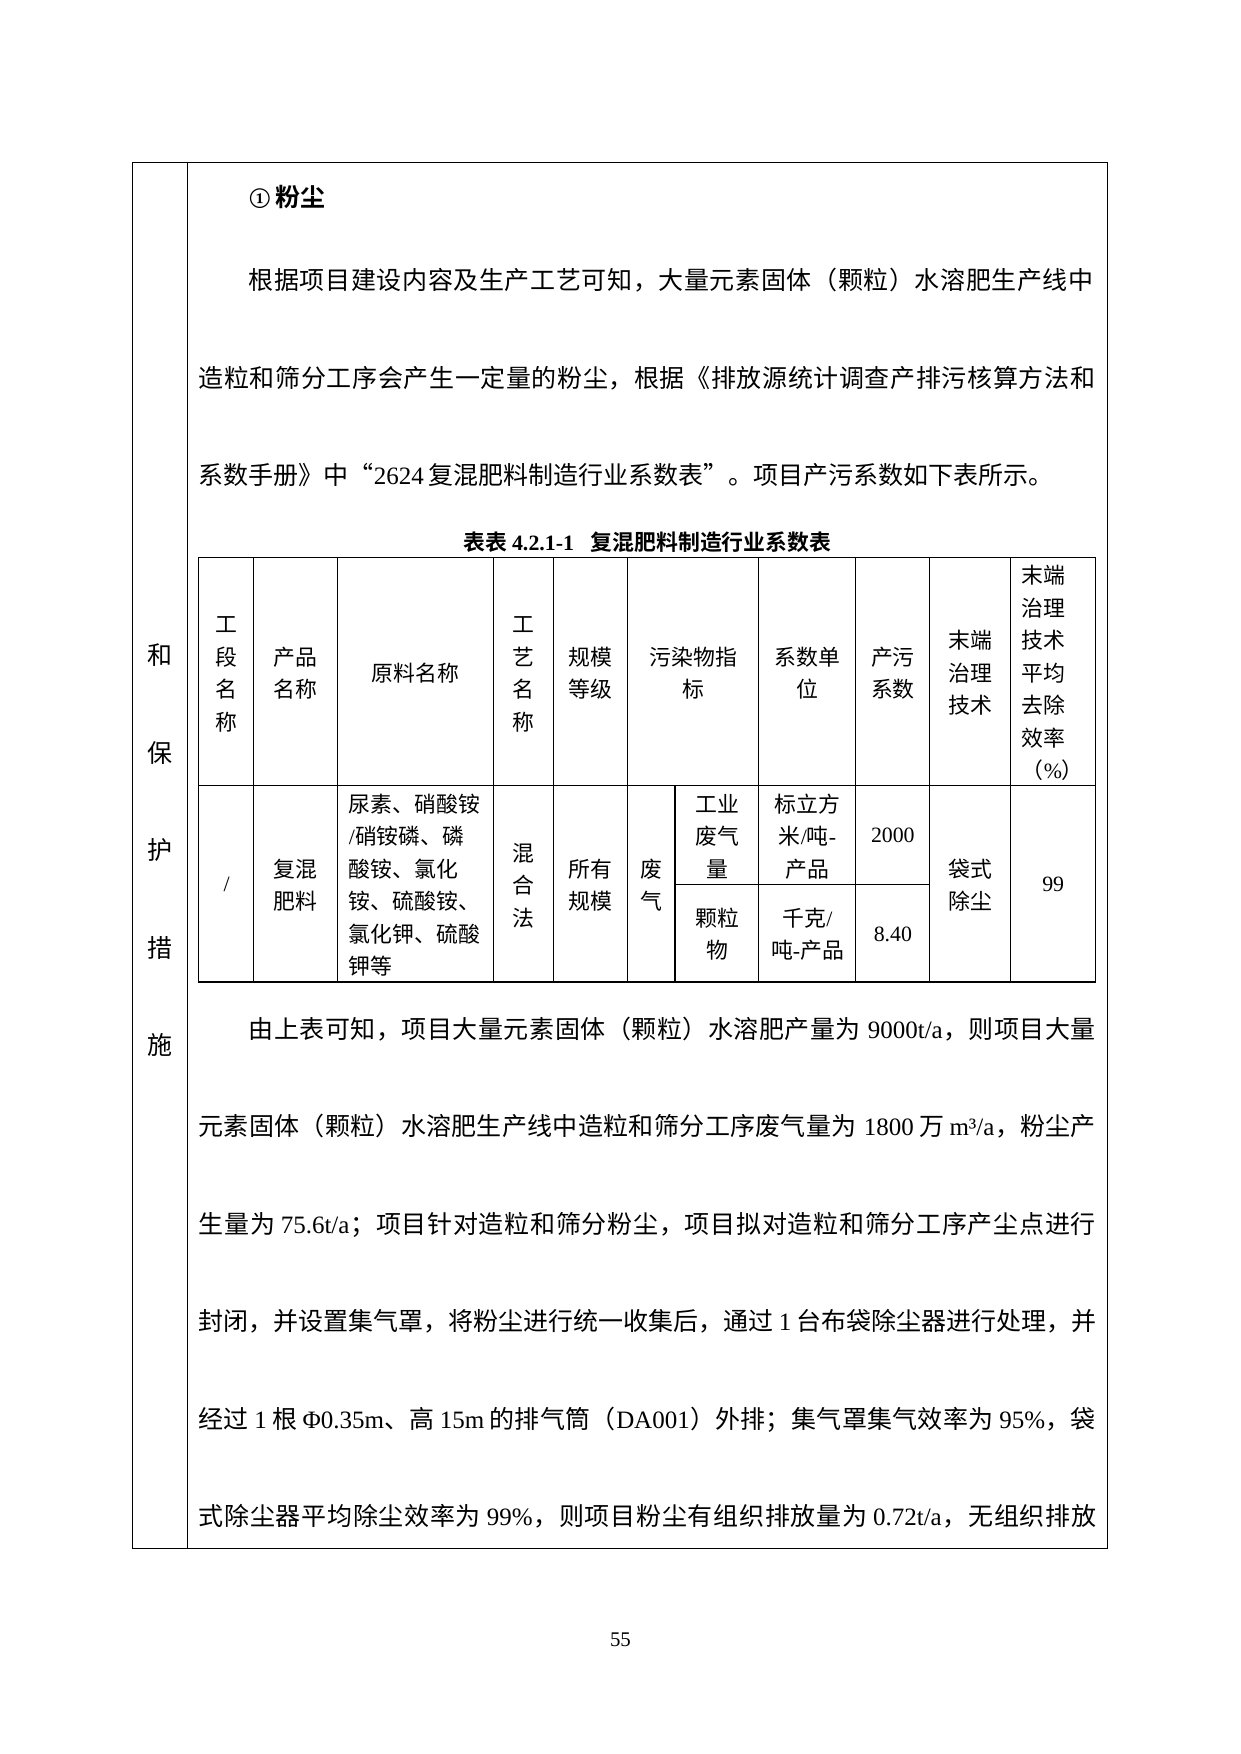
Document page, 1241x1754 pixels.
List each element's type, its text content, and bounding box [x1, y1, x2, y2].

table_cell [188, 163, 1107, 1547]
table_cell 运营期环境影响和保护措施 [133, 163, 187, 1547]
